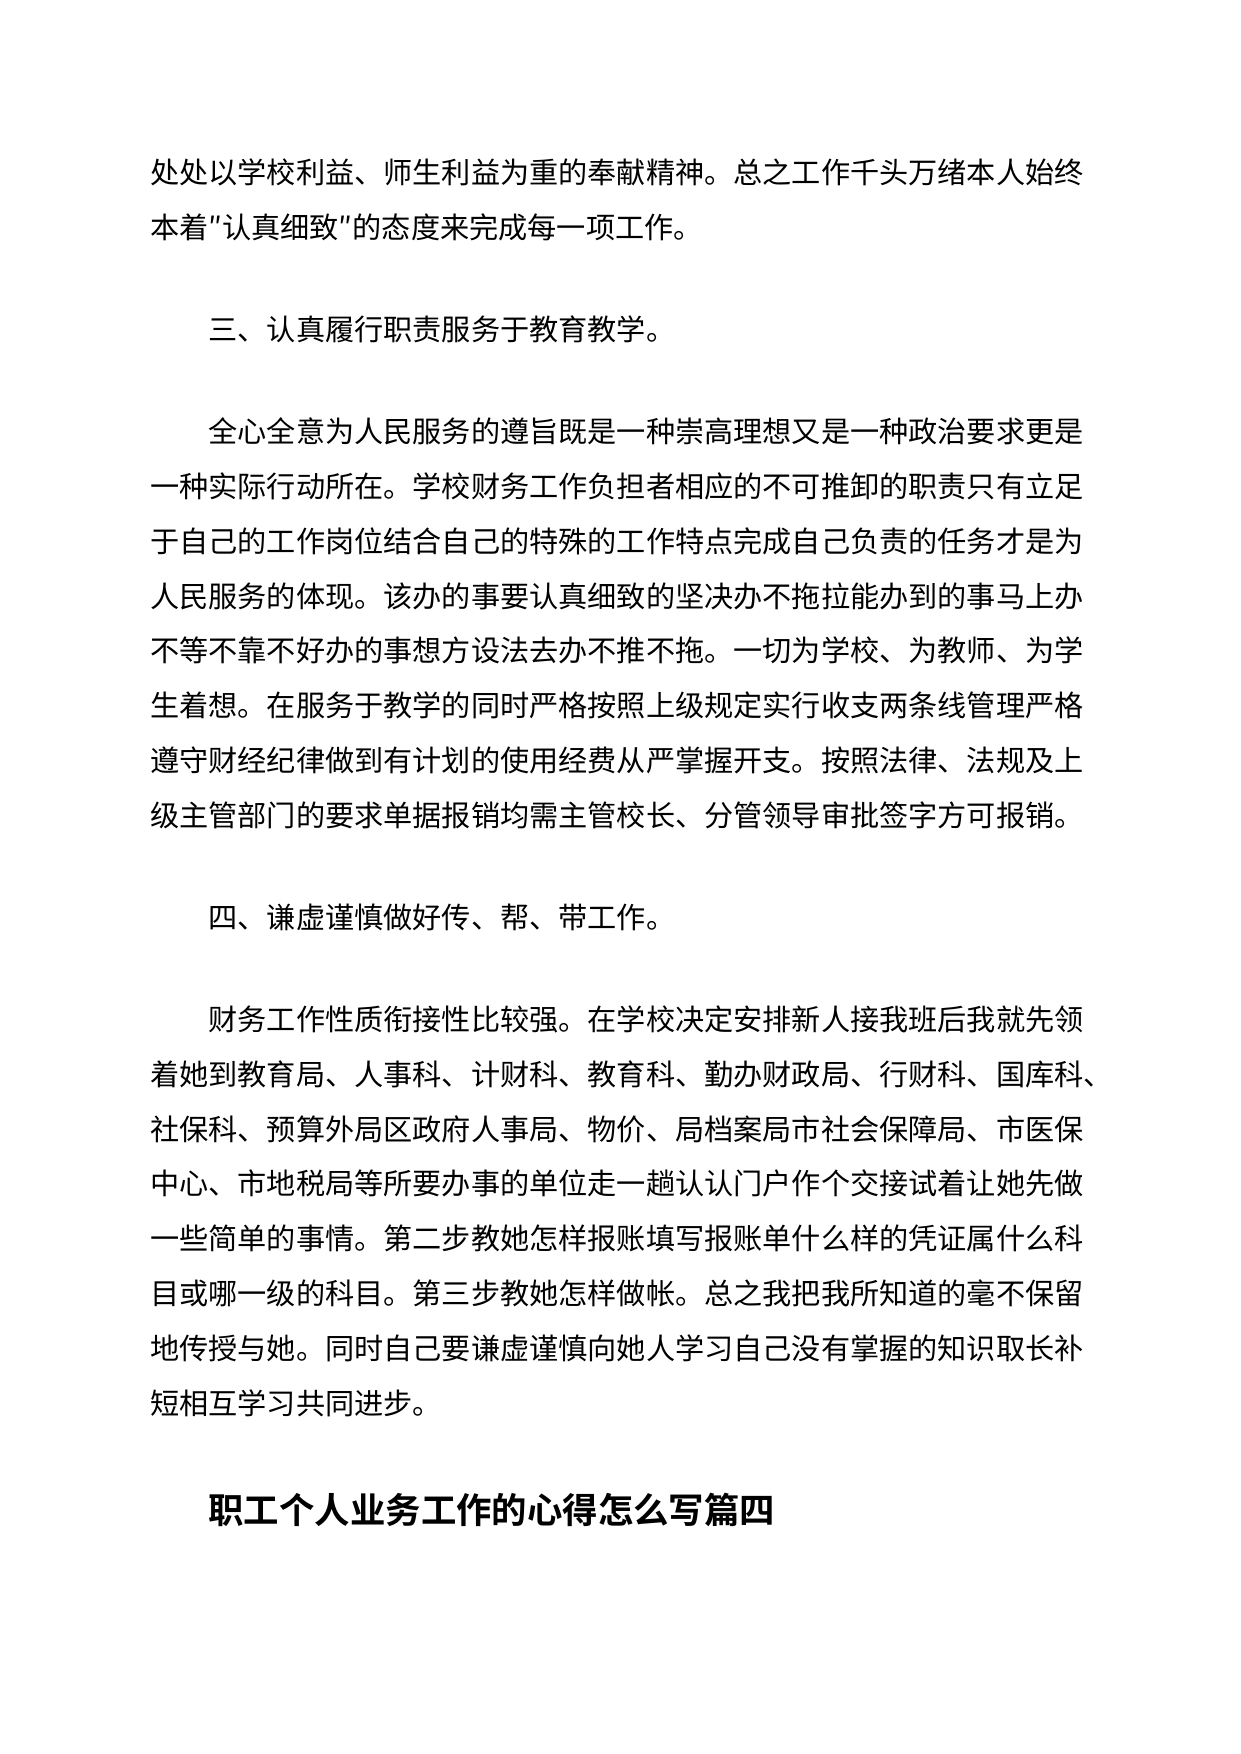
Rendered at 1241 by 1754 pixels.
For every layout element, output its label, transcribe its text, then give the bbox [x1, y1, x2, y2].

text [150, 150, 1090, 247]
text 四、谦虚谨慎做好传、帮、带工作。 [150, 894, 1090, 937]
text 财务工作性质衔接性比较强。在学校决定安排新人接我班后我就先领着她到教育局、人事科、计财科、教育科、勤办财政局、行财科、国库科、社保科、预算外局区政府人事局、物价、局档案局市社会保障局、市医保中心、市地税局等所要办事的单位走一趟认认门户作个交接试着让她先做一些简单的事情。第二步教她怎样报账填写报账单什么样的凭证属什么科目或哪一级的科目。第三步教她怎样做帐。总之我把我所知道的毫不保留地传授与她。同时自己要谦虚谨慎向她人学习自己没有掌握的知识取长补短相互学习共同进步。 [150, 996, 1090, 1423]
text 职工个人业务工作的心得怎么写篇四 [150, 1482, 1090, 1533]
text 全心全意为人民服务的遵旨既是一种崇高理想又是一种政治要求更是一种实际行动所在。学校财务工作负担者相应的不可推卸的职责只有立足于自己的工作岗位结合自己的特殊的工作特点完成自己负责的任务才是为人民服务的体现。该办的事要认真细致的坚决办不拖拉能办到的事马上办不等不靠不好办的事想方设法去办不推不拖。一切为学校、为教师、为学生着想。在服务于教学的同时严格按照上级规定实行收支两条线管理严格遵守财经纪律做到有计划的使用经费从严掌握开支。按照法律、法规及上级主管部门的要求单据报销均需主管校长、分管领导审批签字方可报销。 [150, 408, 1090, 835]
text 三、认真履行职责服务于教育教学。 [150, 307, 1090, 349]
